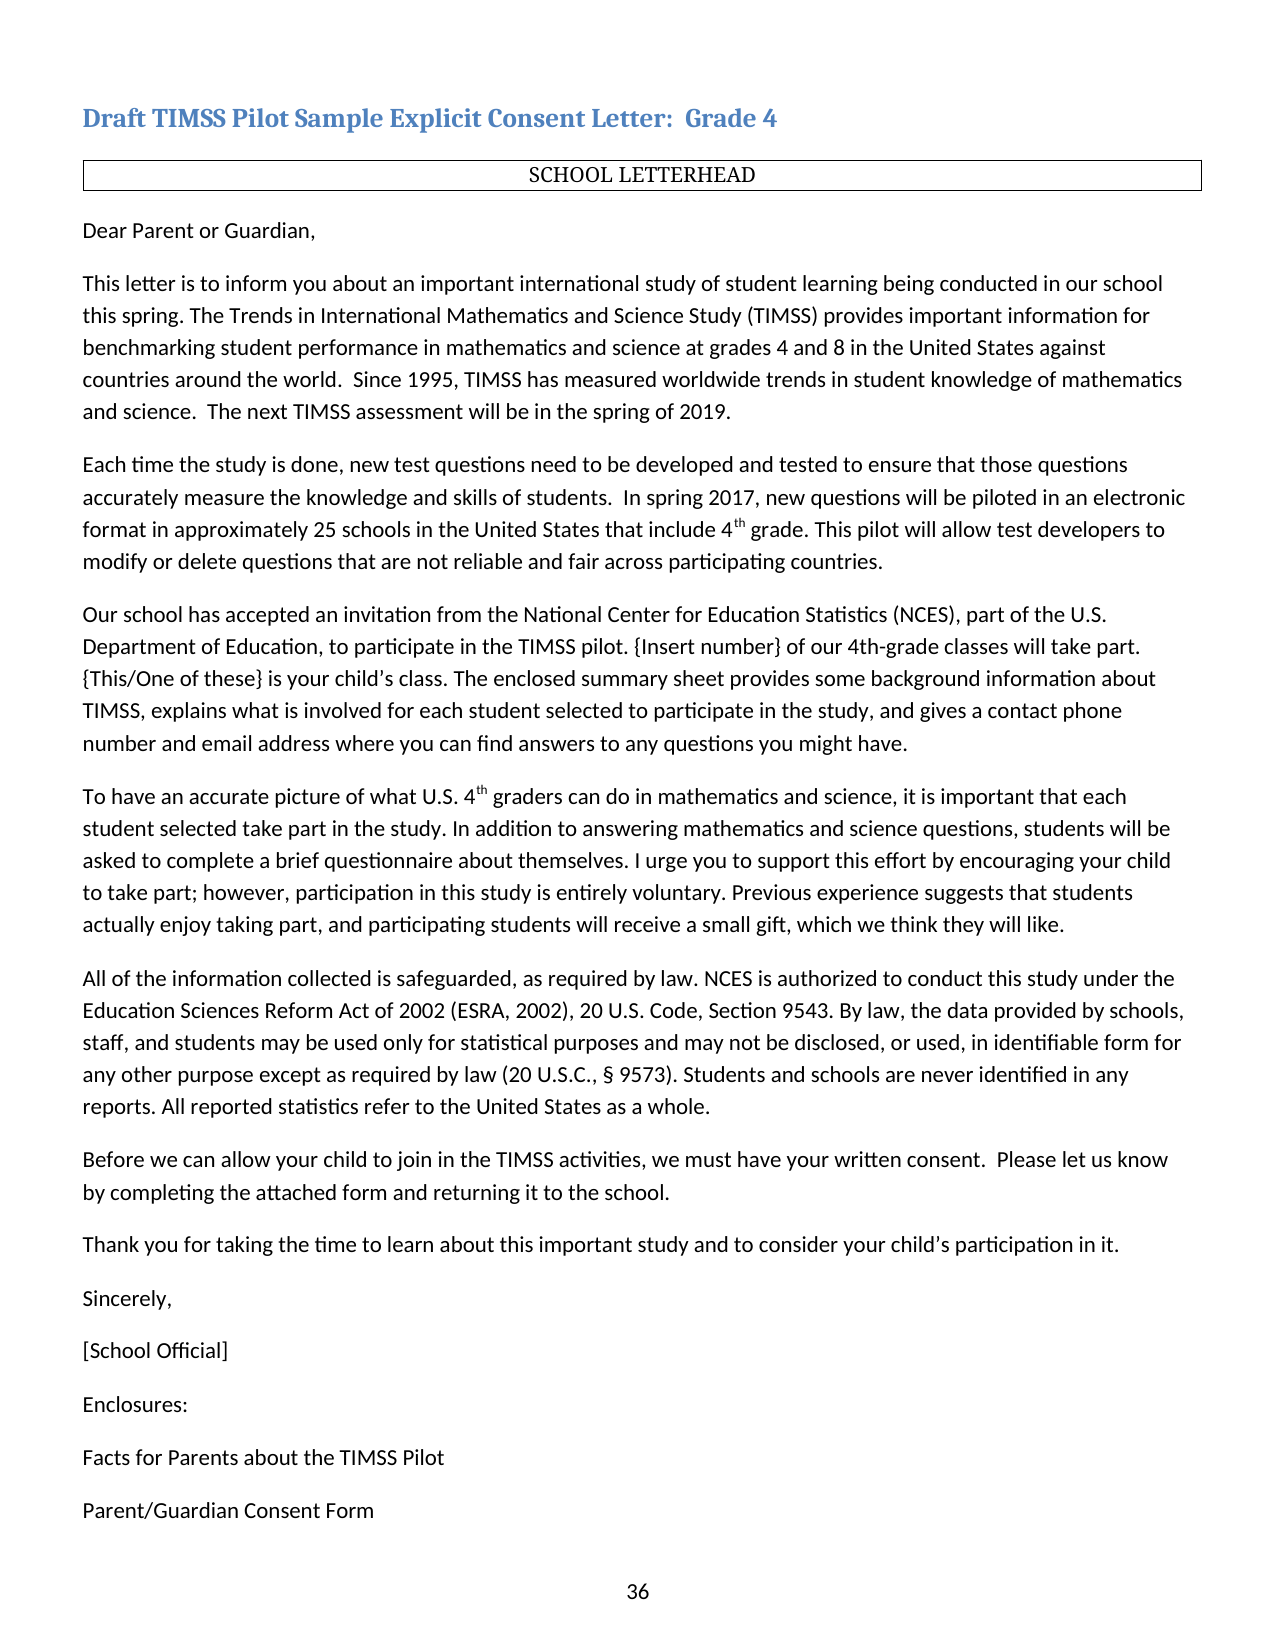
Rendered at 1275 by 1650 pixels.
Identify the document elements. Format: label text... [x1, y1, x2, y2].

text [School Official] [82, 1337, 1192, 1365]
text Each time the study is done, new test questions need to be developed and tested to ensure that those questions accurately measure the knowledge and skills of students. In spring 2017, new questions will be piloted in an electronic format in approximately 25 schools in the United States that include 4th grade. This pilot will allow test developers to modify or delete questions that are not reliable and fair across participating countries. [82, 451, 1192, 575]
text Before we can allow your child to join in the TIMSS activities, we must have your written consent. Please let us know by completing the attached form and returning it to the school. [82, 1145, 1192, 1206]
text Parent/Guardian Consent Form [82, 1496, 1192, 1524]
text Our school has accepted an invitation from the National Center for Education Statistics (NCES), part of the U.S. Department of Education, to participate in the TIMSS pilot. {Insert number} of our 4th-grade classes will take part. {This/One of these} is your child’s class. The enclosed summary sheet provides some background information about TIMSS, explains what is involved for each student selected to participate in the study, and gives a contact phone number and email address where you can find answers to any questions you might have. [82, 600, 1192, 757]
text Sincerely, [82, 1284, 1192, 1312]
text Facts for Parents about the TIMSS Pilot [82, 1443, 1192, 1471]
text This letter is to inform you about an important international study of student learning being conducted in our school this spring. The Trends in International Mathematics and Science Study (TIMSS) provides important information for benchmarking student performance in mathematics and science at grades 4 and 8 in the United States against countries around the world. Since 1995, TIMSS has measured worldwide trends in student knowledge of mathematics and science. The next TIMSS assessment will be in the spring of 2019. [82, 269, 1192, 426]
text Thank you for taking the time to learn about this important study and to consider your child’s participation in it. [82, 1231, 1192, 1259]
text Dear Parent or Guardian, [82, 216, 1192, 244]
text To have an accurate picture of what U.S. 4th graders can do in mathematics and science, it is important that each student selected take part in the study. In addition to answering mathematics and science questions, students will be asked to complete a brief questionnaire about themselves. I urge you to support this effort by encouraging your child to take part; however, participation in this study is entirely voluntary. Previous experience suggests that students actually enjoy taking part, and participating students will receive a small gift, which we think they will like. [82, 782, 1192, 939]
text Enclosures: [82, 1390, 1192, 1418]
text SCHOOL LETTERHEAD [84, 161, 1201, 190]
text All of the information collected is safeguarded, as required by law. NCES is authorized to conduct this study under the Education Sciences Reform Act of 2002 (ESRA, 2002), 20 U.S. Code, Section 9543. By law, the data provided by schools, staff, and students may be used only for statistical purposes and may not be disclosed, or used, in identifiable form for any other purpose except as required by law (20 U.S.C., § 9573). Students and schools are never identified in any reports. All reported statistics refer to the United States as a whole. [82, 964, 1192, 1120]
subtitle Draft TIMSS Pilot Sample Explicit Consent Letter: Grade 4 [82, 103, 1192, 134]
